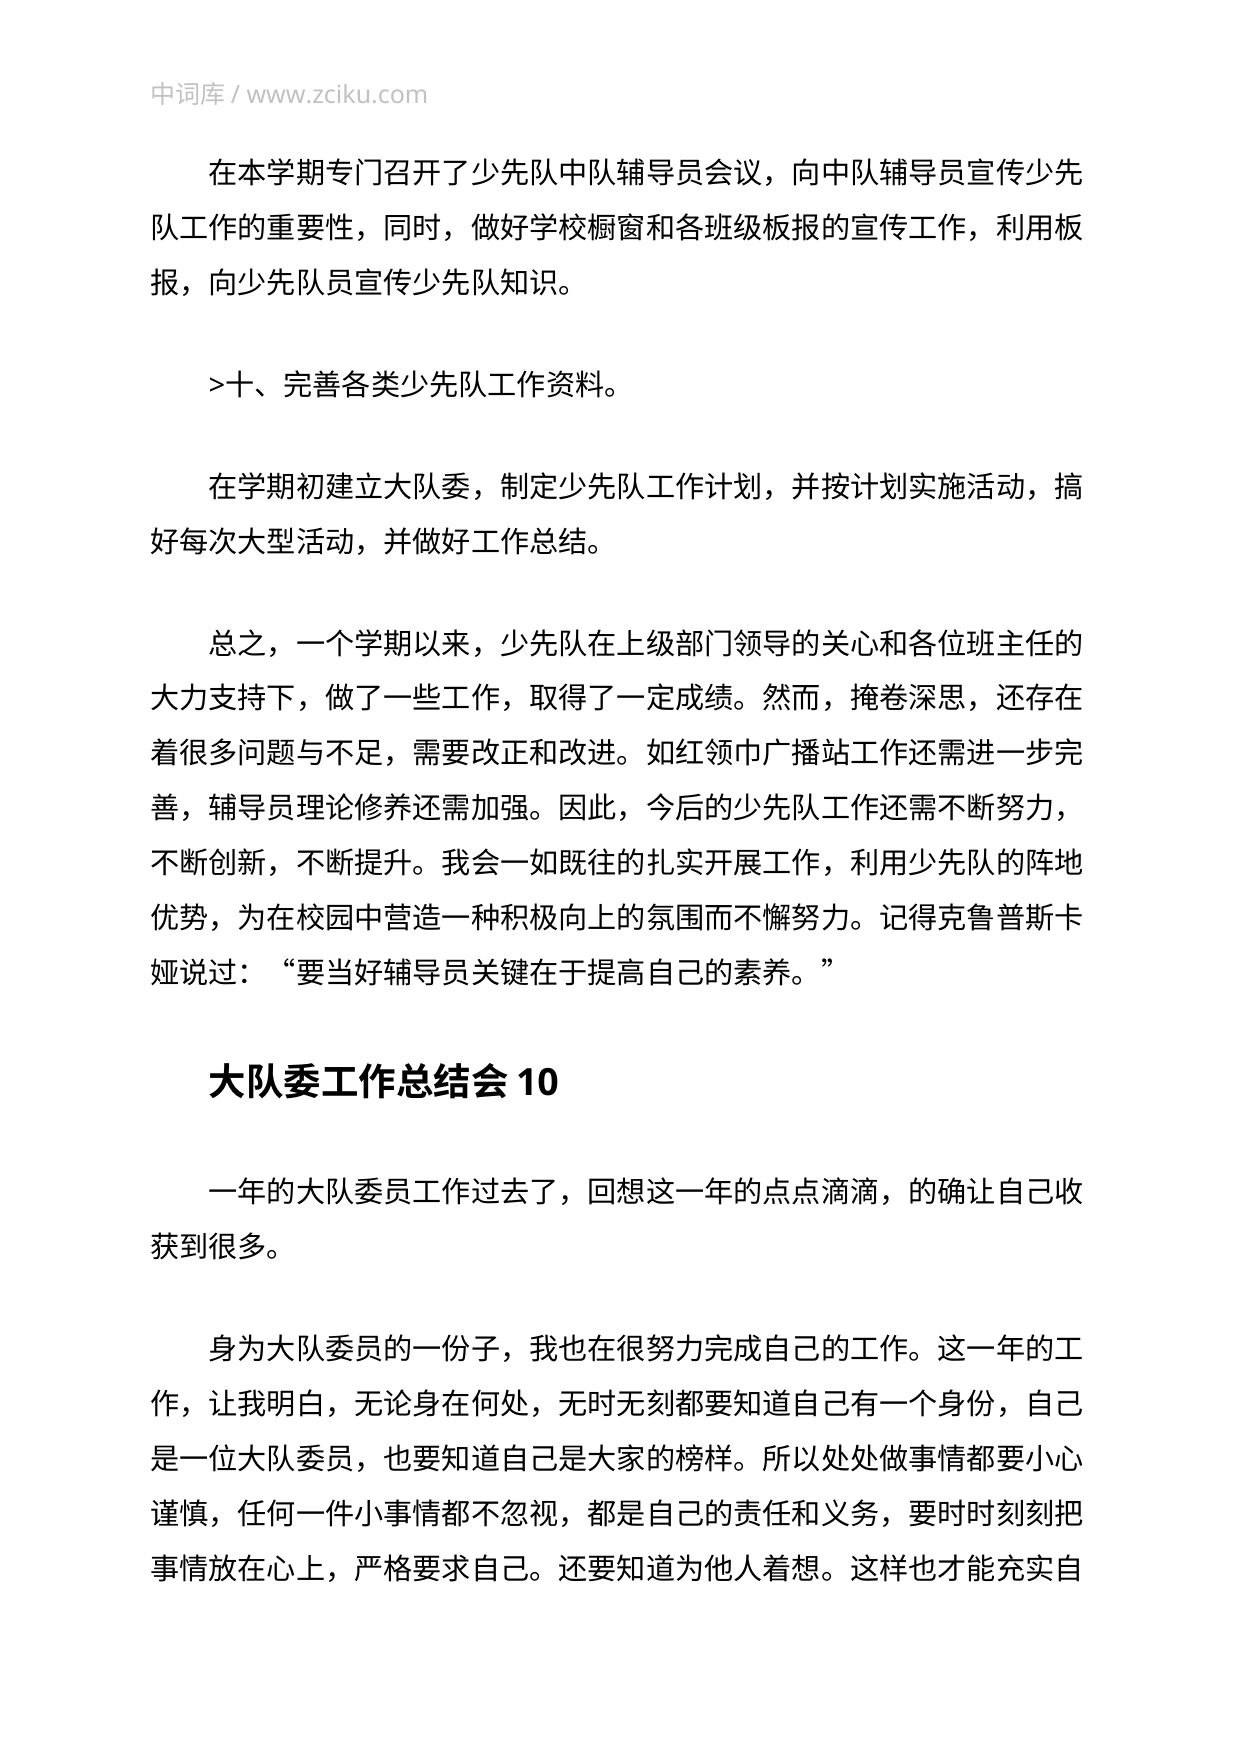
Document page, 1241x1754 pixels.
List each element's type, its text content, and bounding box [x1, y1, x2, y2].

text >十、完善各类少先队工作资料。 [150, 362, 1090, 404]
text 在学期初建立大队委，制定少先队工作计划，并按计划实施活动，搞好每次大型活动，并做好工作总结。 [150, 463, 1090, 561]
text 总之，一个学期以来，少先队在上级部门领导的关心和各位班主任的大力支持下，做了一些工作，取得了一定成绩。然而，掩卷深思，还存在着很多问题与不足，需要改正和改进。如红领巾广播站工作还需进一步完善，辅导员理论修养还需加强。因此，今后的少先队工作还需不断努力，不断创新，不断提升。我会一如既往的扎实开展工作，利用少先队的阵地优势，为在校园中营造一种积极向上的氛围而不懈努力。记得克鲁普斯卡娅说过：“要当好辅导员关键在于提高自己的素养。” [150, 620, 1090, 992]
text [150, 1326, 1090, 1587]
text 大队委工作总结会10 [150, 1051, 1090, 1106]
text 在本学期专门召开了少先队中队辅导员会议，向中队辅导员宣传少先队工作的重要性，同时，做好学校橱窗和各班级板报的宣传工作，利用板报，向少先队员宣传少先队知识。 [150, 150, 1090, 302]
text 一年的大队委员工作过去了，回想这一年的点点滴滴，的确让自己收获到很多。 [150, 1169, 1090, 1266]
